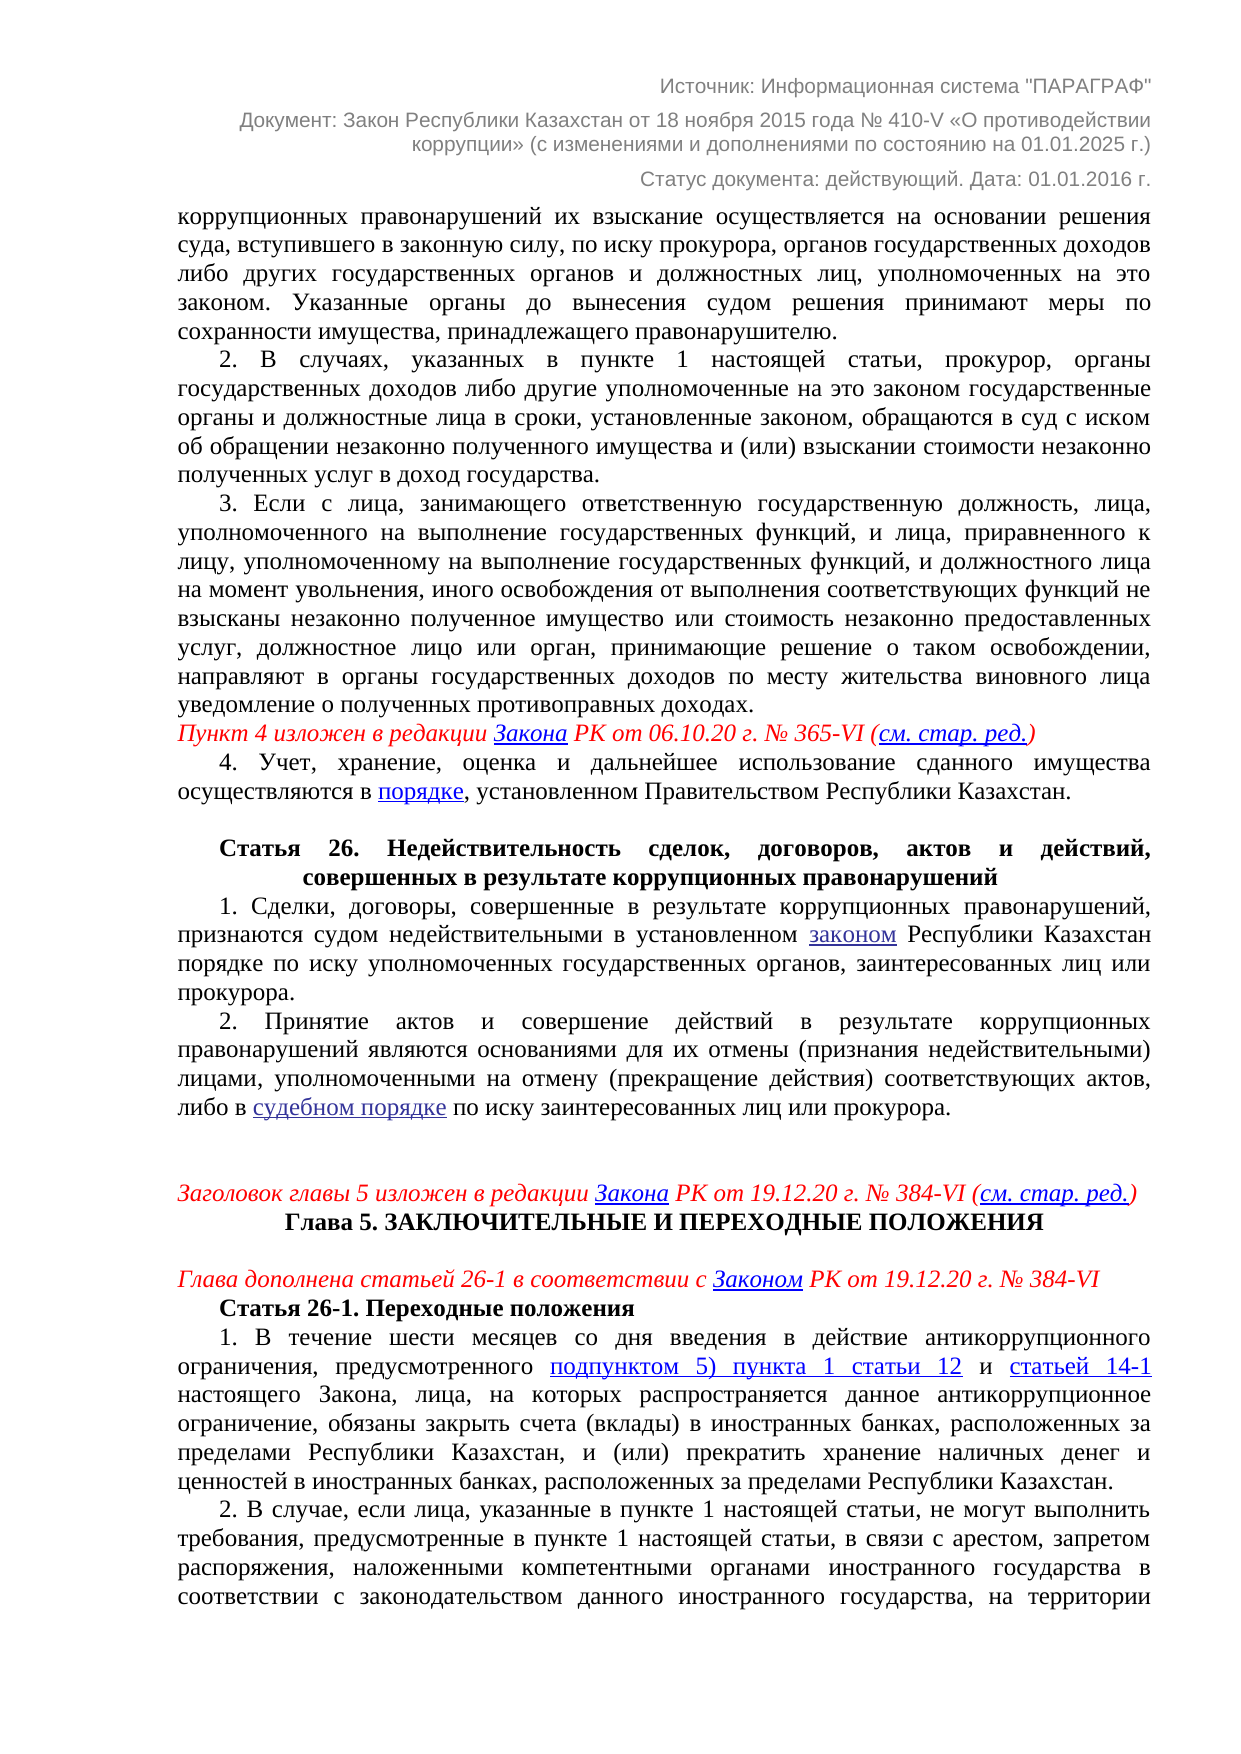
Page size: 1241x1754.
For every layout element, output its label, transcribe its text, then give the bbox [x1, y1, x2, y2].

text Пункт 4 изложен в редакции Закона РК от 06.10.20 г. № 365-VI (см. стар. ред.) [177, 718, 1152, 747]
text Заголовок главы 5 изложен в редакции Закона РК от 19.12.20 г. № 384-VI (см. стар. ред.) [177, 1178, 1152, 1207]
text 1. Сделки, договоры, совершенные в результате коррупционных правонарушений, признаются судом недействительными в установленном законом Республики Казахстан порядке по иску уполномоченных государственных органов, заинтересованных лиц или прокурора. [177, 891, 1152, 1006]
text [177, 201, 1152, 344]
text 1. В течение шести месяцев со дня введения в действие антикоррупционного ограничения, предусмотренного подпунктом 5) пункта 1 статьи 12 и статьей 14-1 настоящего Закона, лица, на которых распространяется данное антикоррупционное ограничение, обязаны закрыть счета (вклады) в иностранных банках, расположенных за пределами Республики Казахстан, и (или) прекратить хранение наличных денег и ценностей в иностранных банках, расположенных за пределами Республики Казахстан. [177, 1322, 1152, 1494]
text Статья 26. Недействительность сделок, договоров, актов и действий, совершенных в результате коррупционных правонарушений [219, 833, 1152, 891]
text Статья 26-1. Переходные положения [219, 1293, 1152, 1322]
text 3. Если с лица, занимающего ответственную государственную должность, лица, уполномоченного на выполнение государственных функций, и лица, приравненного к лицу, уполномоченному на выполнение государственных функций, и должностного лица на момент увольнения, иного освобождения от выполнения соответствующих функций не взысканы незаконно полученное имущество или стоимость незаконно предоставленных услуг, должностное лицо или орган, принимающие решение о таком освобождении, направляют в органы государственных доходов по месту жительства виновного лица уведомление о полученных противоправных доходах. [177, 488, 1152, 718]
text 2. Принятие актов и совершение действий в результате коррупционных правонарушений являются основаниями для их отмены (признания недействительными) лицами, уполномоченными на отмену (прекращение действия) соответствующих актов, либо в судебном порядке по иску заинтересованных лиц или прокурора. [177, 1006, 1152, 1121]
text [177, 1494, 1152, 1609]
text 4. Учет, хранение, оценка и дальнейшее использование сданного имущества осуществляются в порядке, установленном Правительством Республики Казахстан. [177, 747, 1152, 804]
text Глава 5. ЗАКЛЮЧИТЕЛЬНЫЕ И ПЕРЕХОДНЫЕ ПОЛОЖЕНИЯ [177, 1207, 1152, 1236]
text 2. В случаях, указанных в пункте 1 настоящей статьи, прокурор, органы государственных доходов либо другие уполномоченные на это законом государственные органы и должностные лица в сроки, установленные законом, обращаются в суд с иском об обращении незаконно полученного имущества и (или) взыскании стоимости незаконно полученных услуг в доход государства. [177, 344, 1152, 488]
text Глава дополнена статьей 26-1 в соответствии с Законом РК от 19.12.20 г. № 384-VI [177, 1264, 1152, 1293]
